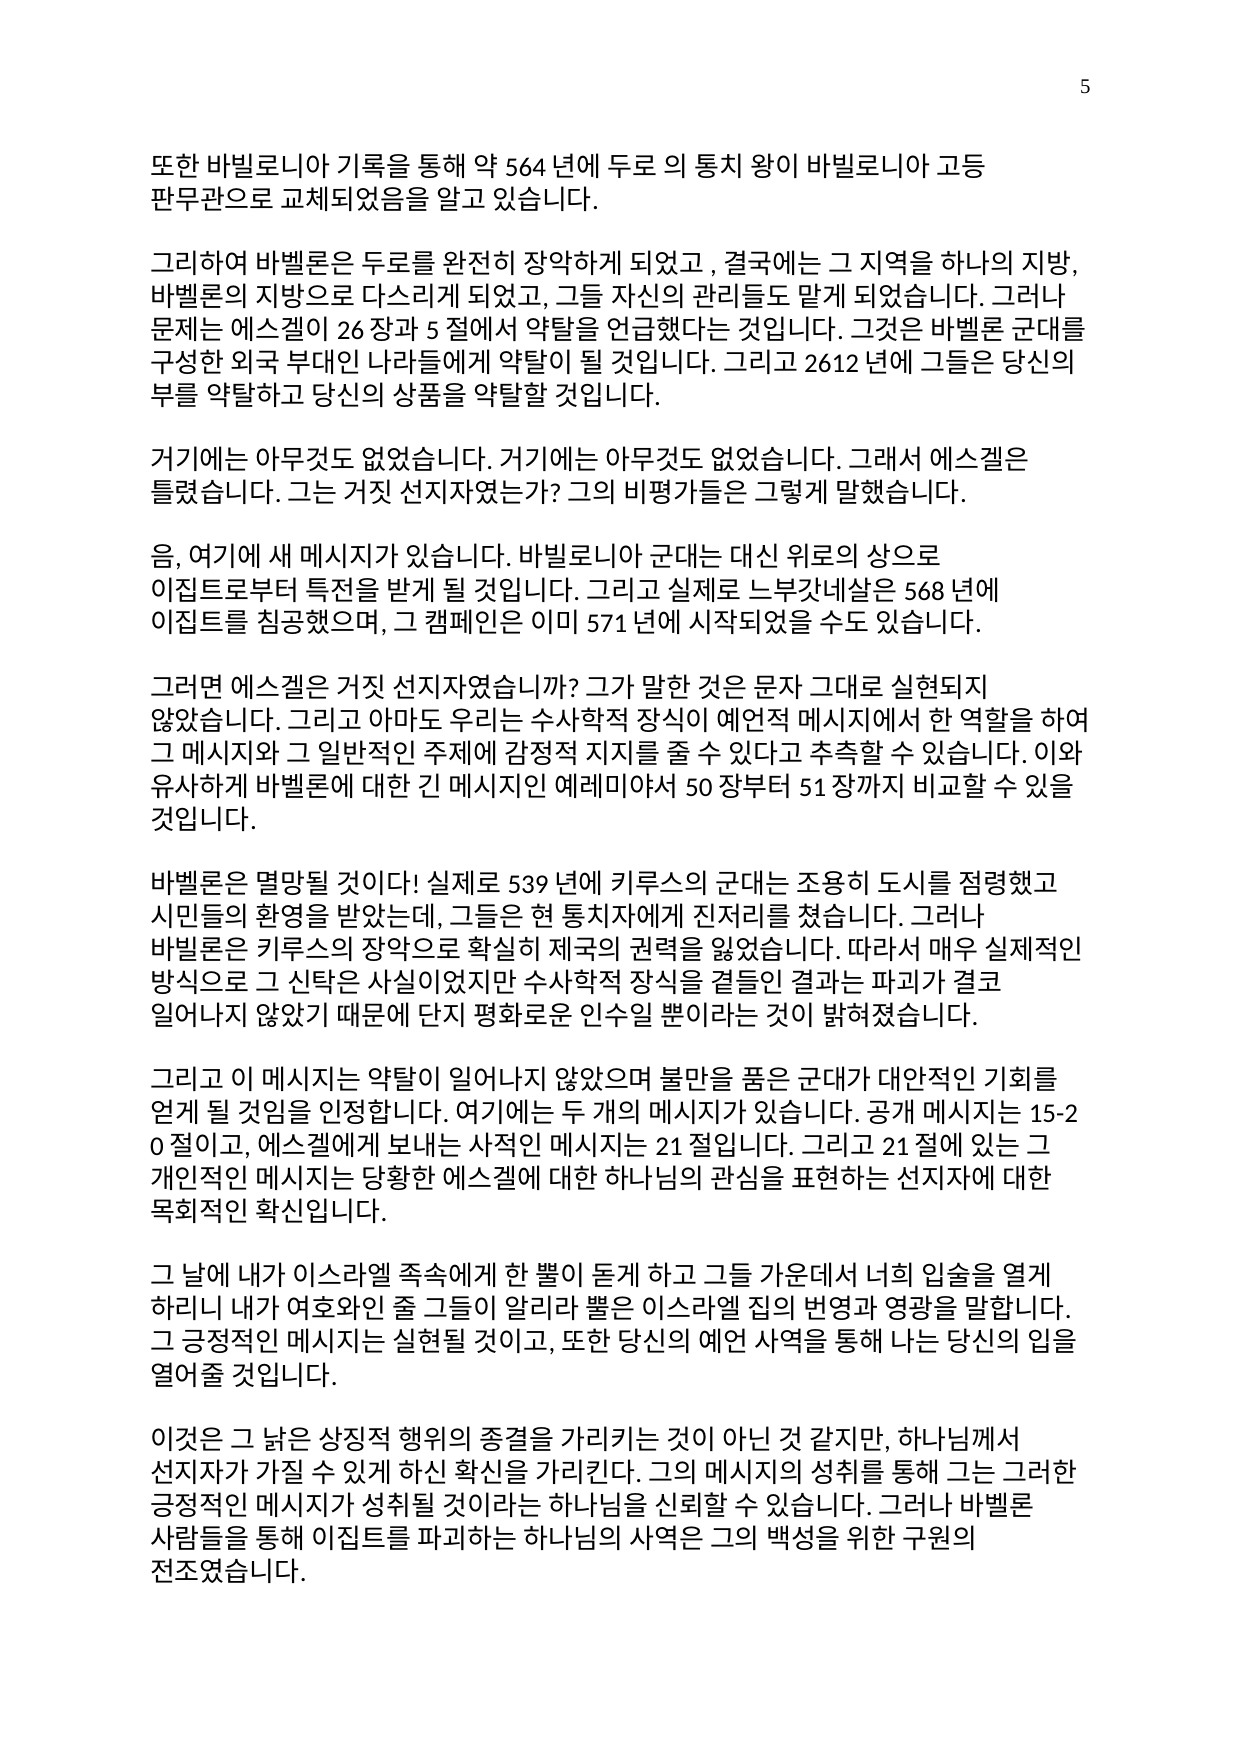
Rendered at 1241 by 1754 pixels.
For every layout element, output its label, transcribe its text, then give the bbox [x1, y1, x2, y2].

text 그리고 이 메시지는 약탈이 일어나지 않았으며 불만을 품은 군대가 대안적인 기회를 얻게 될 것임을 인정합니다. 여기에는 두 개의 메시지가 있습니다. 공개 메시지는 15-20절이고, 에스겔에게 보내는 사적인 메시지는 21절입니다. 그리고 21절에 있는 그 개인적인 메시지는 당황한 에스겔에 대한 하나님의 관심을 표현하는 선지자에 대한 목회적인 확신입니다. [150, 1063, 1090, 1228]
text 바벨론은 멸망될 것이다! 실제로 539년에 키루스의 군대는 조용히 도시를 점령했고 시민들의 환영을 받았는데, 그들은 현 통치자에게 진저리를 쳤습니다. 그러나 바빌론은 키루스의 장악으로 확실히 제국의 권력을 잃었습니다. 따라서 매우 실제적인 방식으로 그 신탁은 사실이었지만 수사학적 장식을 곁들인 결과는 파괴가 결코 일어나지 않았기 때문에 단지 평화로운 인수일 뿐이라는 것이 밝혀졌습니다. [150, 867, 1090, 1032]
text 그리하여 바벨론은 두로를 완전히 장악하게 되었고 , 결국에는 그 지역을 하나의 지방, 바벨론의 지방으로 다스리게 되었고, 그들 자신의 관리들도 맡게 되었습니다. 그러나 문제는 에스겔이 26장과 5절에서 약탈을 언급했다는 것입니다. 그것은 바벨론 군대를 구성한 외국 부대인 나라들에게 약탈이 될 것입니다. 그리고 2612년에 그들은 당신의 부를 약탈하고 당신의 상품을 약탈할 것입니다. [150, 247, 1090, 412]
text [150, 150, 1090, 216]
text 음, 여기에 새 메시지가 있습니다. 바빌로니아 군대는 대신 위로의 상으로 이집트로부터 특전을 받게 될 것입니다. 그리고 실제로 느부갓네살은 568년에 이집트를 침공했으며, 그 캠페인은 이미 571년에 시작되었을 수도 있습니다. [150, 541, 1090, 640]
text 그러면 에스겔은 거짓 선지자였습니까? 그가 말한 것은 문자 그대로 실현되지 않았습니다. 그리고 아마도 우리는 수사학적 장식이 예언적 메시지에서 한 역할을 하여 그 메시지와 그 일반적인 주제에 감정적 지지를 줄 수 있다고 추측할 수 있습니다. 이와 유사하게 바벨론에 대한 긴 메시지인 예레미야서 50장부터 51장까지 비교할 수 있을 것입니다. [150, 671, 1090, 836]
text 거기에는 아무것도 없었습니다. 거기에는 아무것도 없었습니다. 그래서 에스겔은 틀렸습니다. 그는 거짓 선지자였는가? 그의 비평가들은 그렇게 말했습니다. [150, 443, 1090, 509]
text 이것은 그 낡은 상징적 행위의 종결을 가리키는 것이 아닌 것 같지만, 하나님께서 선지자가 가질 수 있게 하신 확신을 가리킨다. 그의 메시지의 성취를 통해 그는 그러한 긍정적인 메시지가 성취될 것이라는 하나님을 신뢰할 수 있습니다. 그러나 바벨론 사람들을 통해 이집트를 파괴하는 하나님의 사역은 그의 백성을 위한 구원의 전조였습니다. [150, 1423, 1090, 1588]
text 그 날에 내가 이스라엘 족속에게 한 뿔이 돋게 하고 그들 가운데서 너희 입술을 열게 하리니 내가 여호와인 줄 그들이 알리라 뿔은 이스라엘 집의 번영과 영광을 말합니다. 그 긍정적인 메시지는 실현될 것이고, 또한 당신의 예언 사역을 통해 나는 당신의 입을 열어줄 것입니다. [150, 1259, 1090, 1392]
